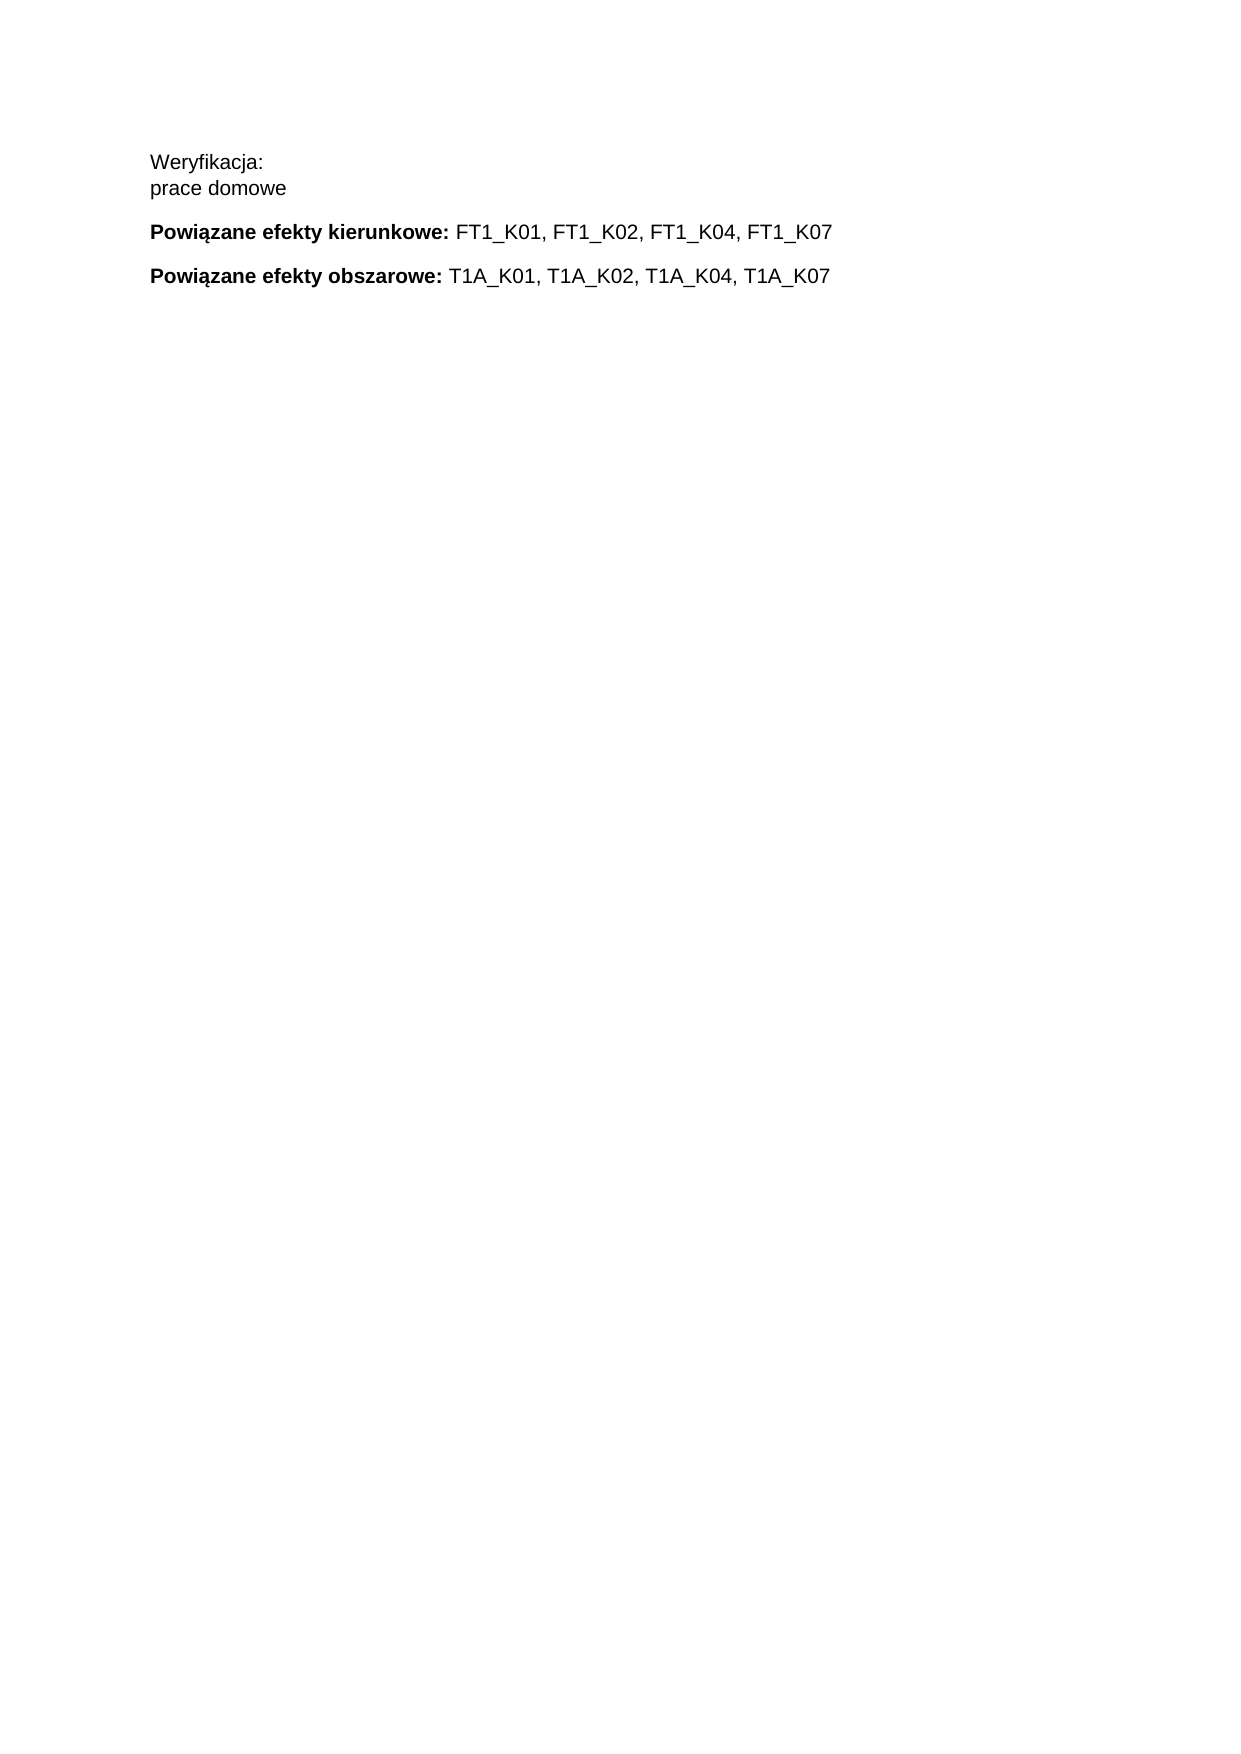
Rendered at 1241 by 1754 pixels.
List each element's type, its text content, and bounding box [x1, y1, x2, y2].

text Weryfikacja: [150, 150, 1090, 174]
text Powiązane efekty kierunkowe: FT1_K01, FT1_K02, FT1_K04, FT1_K07 [150, 220, 1090, 244]
text Powiązane efekty obszarowe: T1A_K01, T1A_K02, T1A_K04, T1A_K07 [150, 263, 1090, 287]
text prace domowe [150, 176, 1090, 200]
